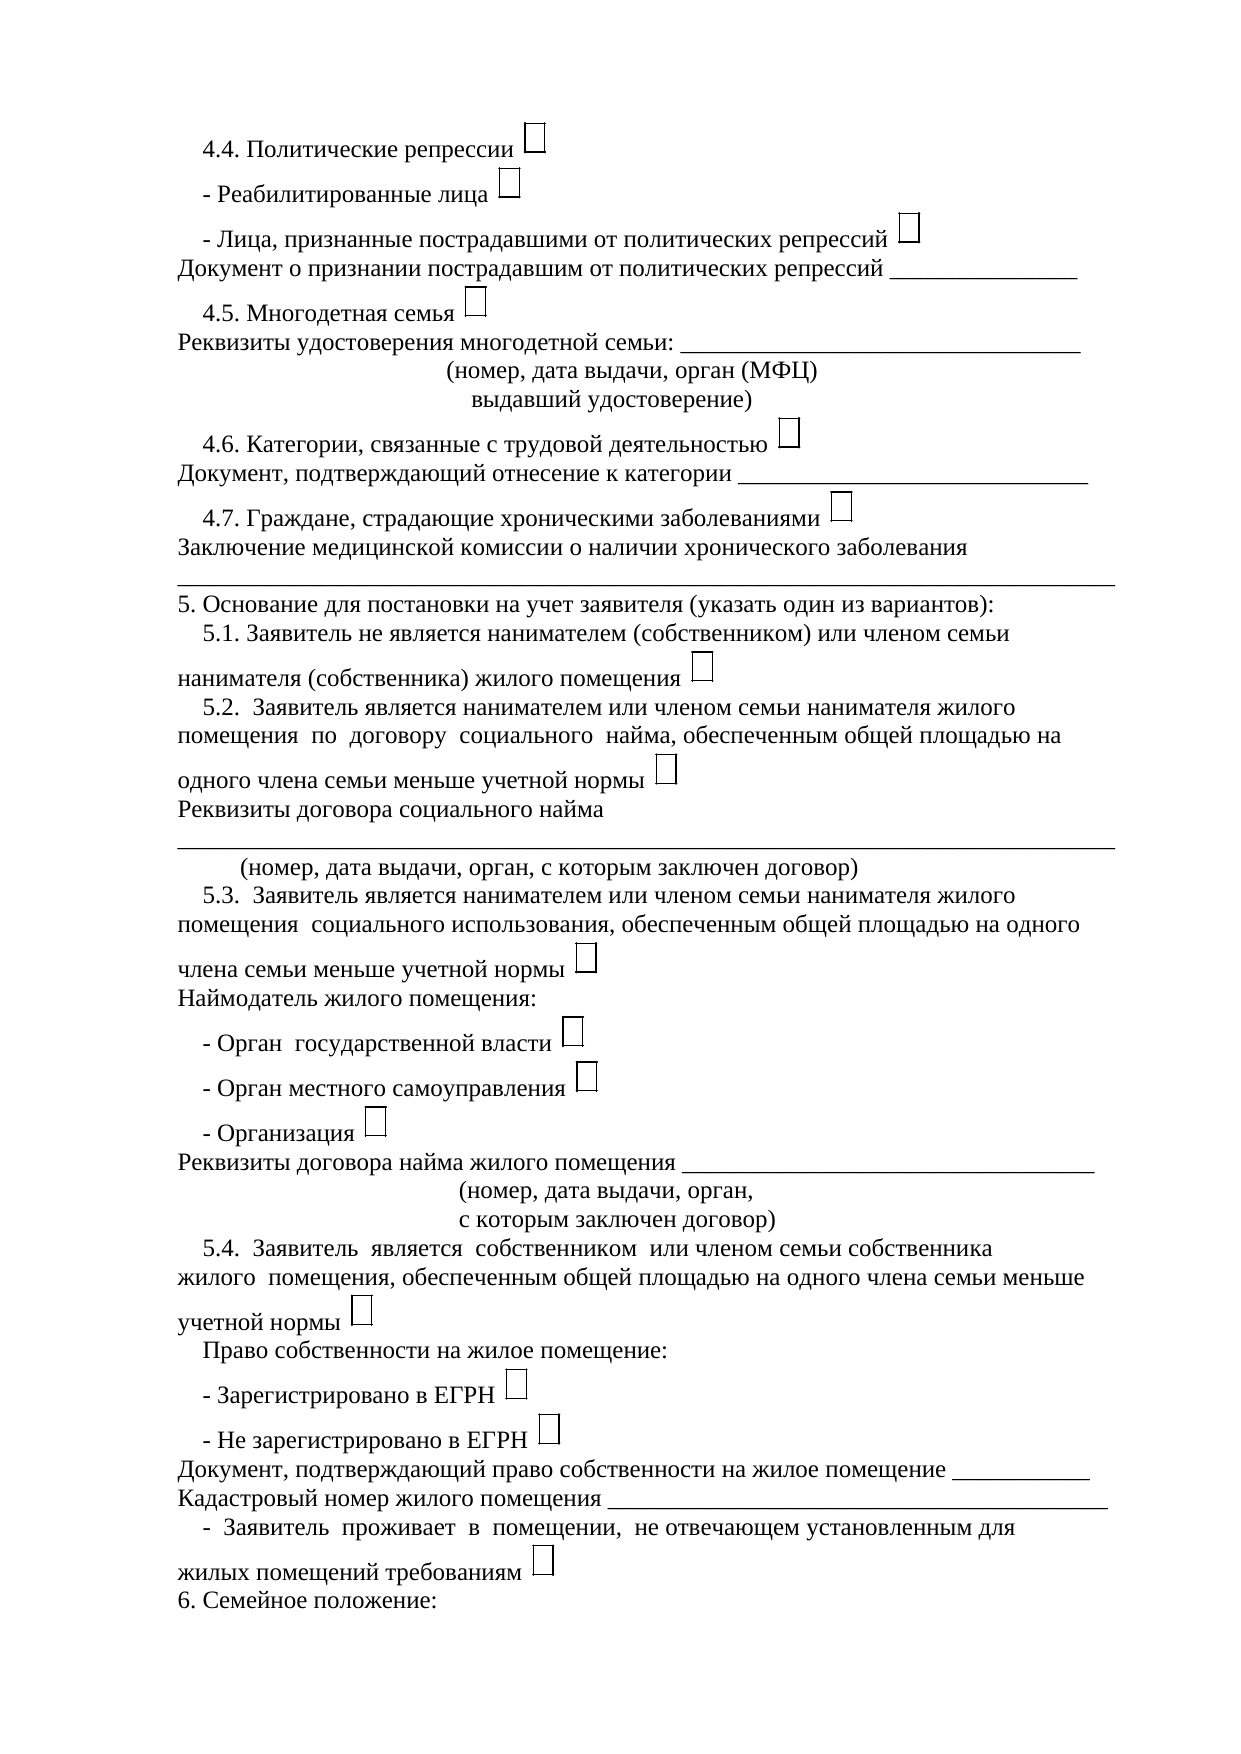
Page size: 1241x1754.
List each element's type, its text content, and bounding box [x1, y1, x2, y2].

text 5.4. Заявитель является собственником или членом семьи собственника [177, 1233, 1152, 1262]
text Наймодатель жилого помещения: [177, 983, 1152, 1012]
text учетной нормы [177, 1291, 1152, 1336]
text Документ о признании пострадавшим от политических репрессий _______________ [177, 253, 1152, 282]
text (номер, дата выдачи, орган (МФЦ) [177, 356, 1152, 384]
text 5. Основание для постановки на учет заявителя (указать один из вариантов): [177, 589, 1152, 618]
text 6. Семейное положение: [177, 1586, 1152, 1614]
text 4.7. Граждане, страдающие хроническими заболеваниями [177, 487, 1152, 532]
text одного члена семьи меньше учетной нормы [177, 749, 1152, 794]
text Документ, подтверждающий право собственности на жилое помещение ___________ [177, 1454, 1152, 1483]
text Документ, подтверждающий отнесение к категории ____________________________ [177, 458, 1152, 487]
text Заключение медицинской комиссии о наличии хронического заболевания [177, 532, 1152, 561]
text выдавший удостоверение) [177, 384, 1152, 413]
text жилых помещений требованиям [177, 1541, 1152, 1586]
text Реквизиты договора социального найма [177, 794, 1152, 823]
text - Орган местного самоуправления [177, 1057, 1152, 1102]
text жилого помещения, обеспеченным общей площадью на одного члена семьи меньше [177, 1262, 1152, 1291]
text (номер, дата выдачи, орган, с которым заключен договор) [177, 852, 1152, 881]
text 4.5. Многодетная семья [177, 282, 1152, 327]
text ___________________________________________________________________________ [177, 823, 1152, 852]
text - Зарегистрировано в ЕГРН [177, 1364, 1152, 1409]
text - Заявитель проживает в помещении, не отвечающем установленным для [177, 1512, 1152, 1541]
text 5.3. Заявитель является нанимателем или членом семьи нанимателя жилого [177, 881, 1152, 909]
text - Орган государственной власти [177, 1012, 1152, 1057]
text 5.1. Заявитель не является нанимателем (собственником) или членом семьи [177, 618, 1152, 647]
text Реквизиты удостоверения многодетной семьи: ________________________________ [177, 327, 1152, 356]
text - Организация [177, 1102, 1152, 1147]
text - Реабилитированные лица [177, 163, 1152, 208]
text 4.6. Категории, связанные с трудовой деятельностью [177, 413, 1152, 458]
text 5.2. Заявитель является нанимателем или членом семьи нанимателя жилого [177, 692, 1152, 721]
text Кадастровый номер жилого помещения ________________________________________ [177, 1483, 1152, 1512]
text - Не зарегистрировано в ЕГРН [177, 1409, 1152, 1454]
text - Лица, признанные пострадавшими от политических репрессий [177, 208, 1152, 253]
text Право собственности на жилое помещение: [177, 1336, 1152, 1364]
text нанимателя (собственника) жилого помещения [177, 647, 1152, 692]
text с которым заключен договор) [177, 1204, 1152, 1233]
text (номер, дата выдачи, орган, [177, 1176, 1152, 1204]
text ___________________________________________________________________________ [177, 561, 1152, 589]
text помещения по договору социального найма, обеспеченным общей площадью на [177, 721, 1152, 749]
text 4.4. Политические репрессии [177, 118, 1152, 163]
text помещения социального использования, обеспеченным общей площадью на одного [177, 909, 1152, 938]
text Реквизиты договора найма жилого помещения _________________________________ [177, 1147, 1152, 1176]
text члена семьи меньше учетной нормы [177, 938, 1152, 983]
